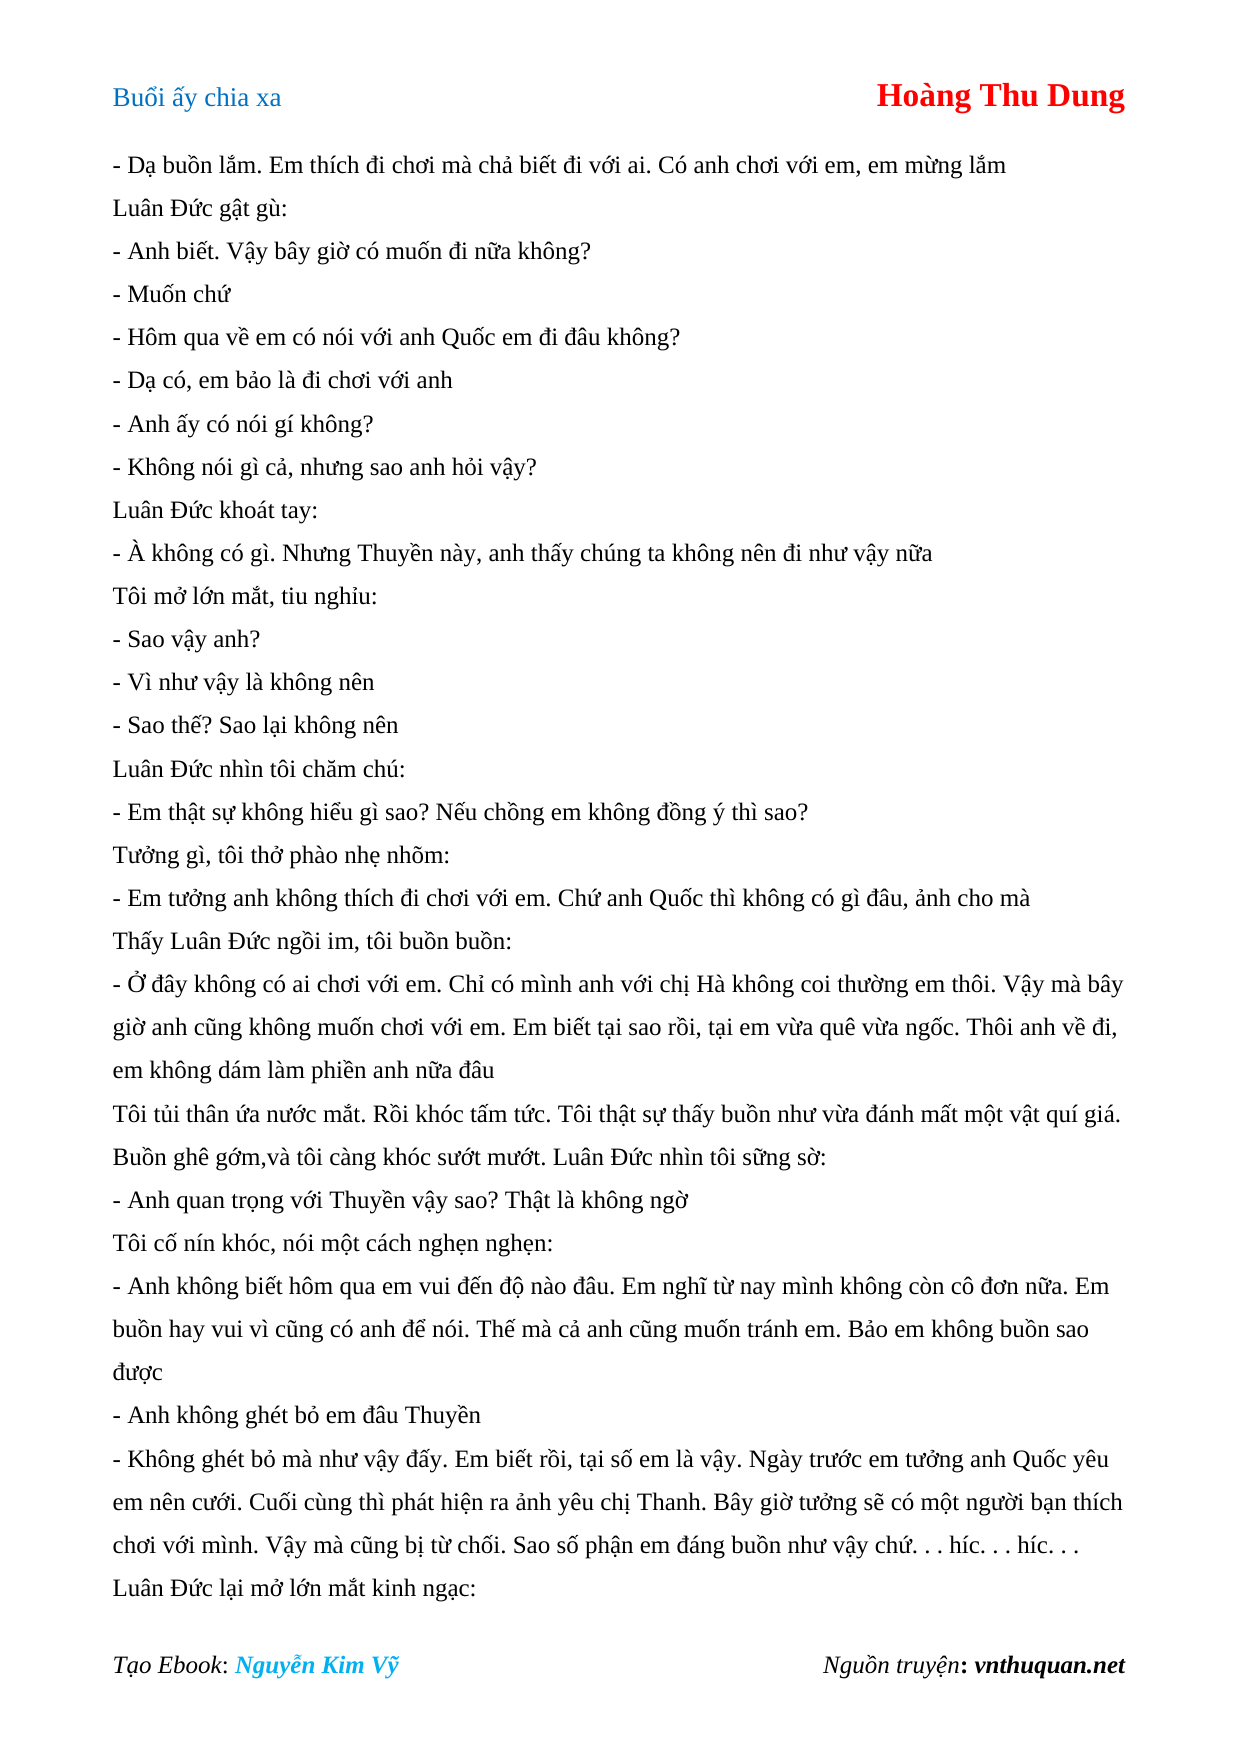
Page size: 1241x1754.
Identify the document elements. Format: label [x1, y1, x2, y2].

text [112, 150, 1128, 1602]
